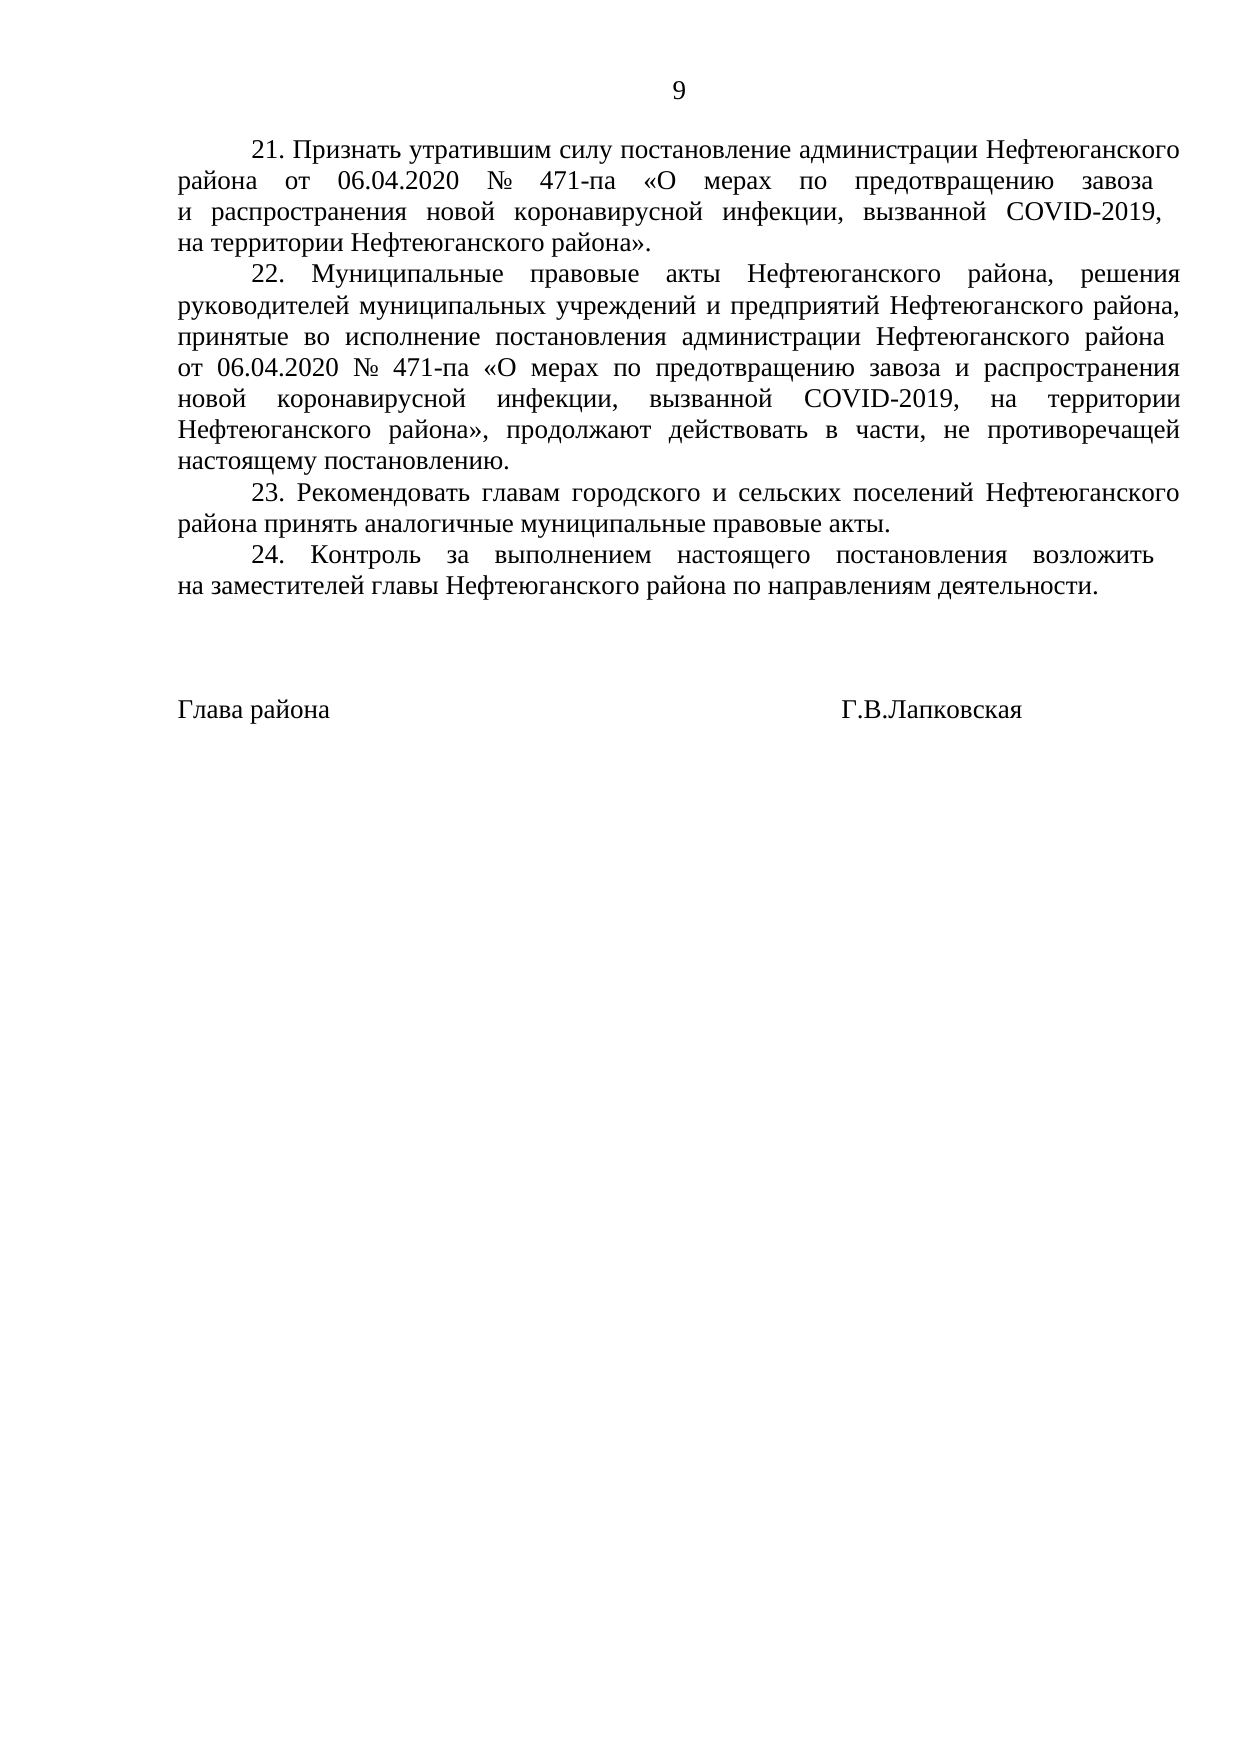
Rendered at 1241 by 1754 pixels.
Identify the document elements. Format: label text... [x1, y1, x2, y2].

list 23. Рекомендовать главам городского и сельских поселений Нефтеюганского района принять аналогичные муниципальные правовые акты. [177, 476, 1181, 538]
text 22. Муниципальные правовые акты Нефтеюганского района, решения руководителей муниципальных учреждений и предприятий Нефтеюганского района, принятые во исполнение постановления администрации Нефтеюганского района от 06.04.2020 № 471-па «О мерах по предотвращению завоза и распространения новой коронавирусной инфекции, вызванной COVID-2019, на территории Нефтеюганского района», продолжают действовать в части, не противоречащей настоящему постановлению. [177, 258, 1181, 476]
text 21. Признать утратившим силу постановление администрации Нефтеюганского района от 06.04.2020 № 471-па «О мерах по предотвращению завоза и распространения новой коронавирусной инфекции, вызванной COVID-2019, на территории Нефтеюганского района». [177, 133, 1181, 258]
text 24. Контроль за выполнением настоящего постановления возложить на заместителей главы Нефтеюганского района по направлениям деятельности. [177, 538, 1181, 600]
text Глава района Г.В.Лапковская [177, 694, 1181, 725]
